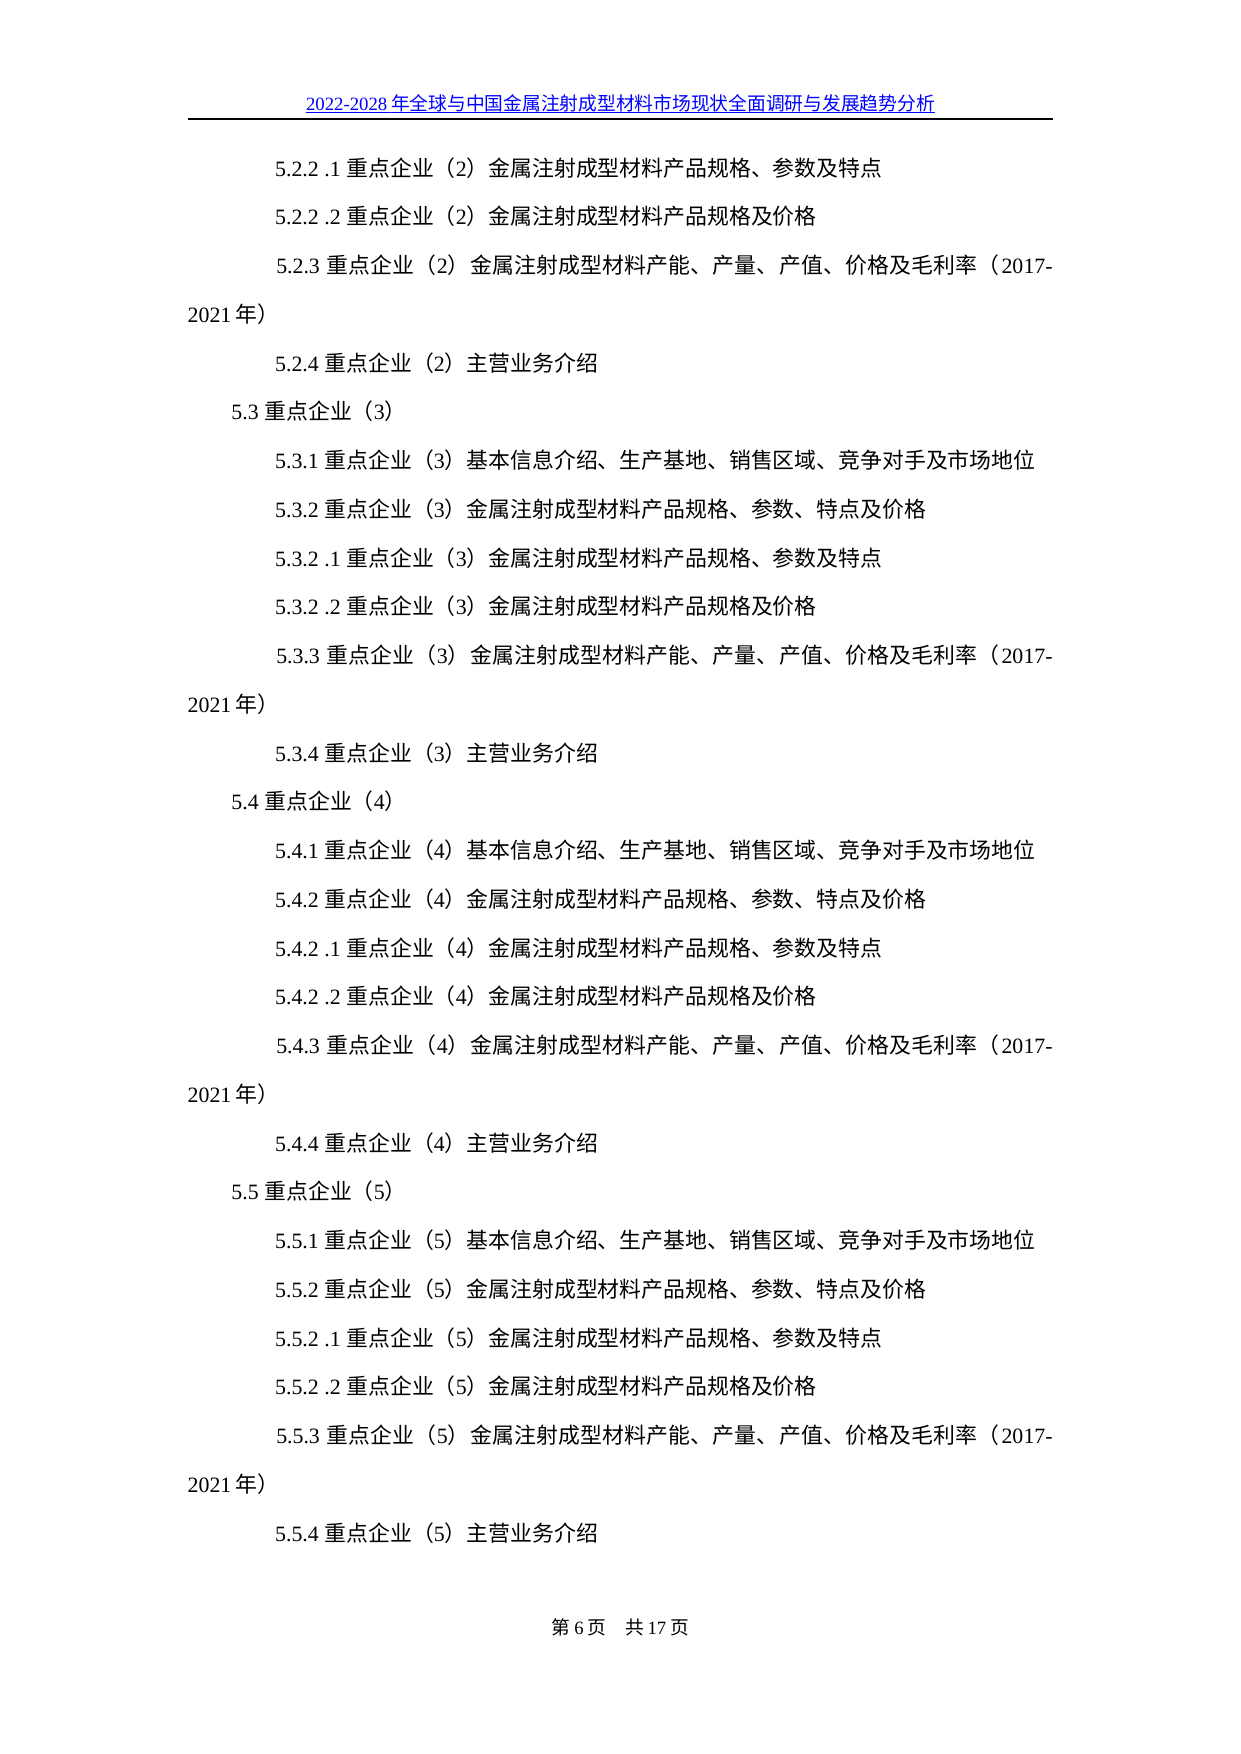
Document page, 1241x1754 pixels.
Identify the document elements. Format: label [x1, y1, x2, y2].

text [187, 150, 1053, 1548]
